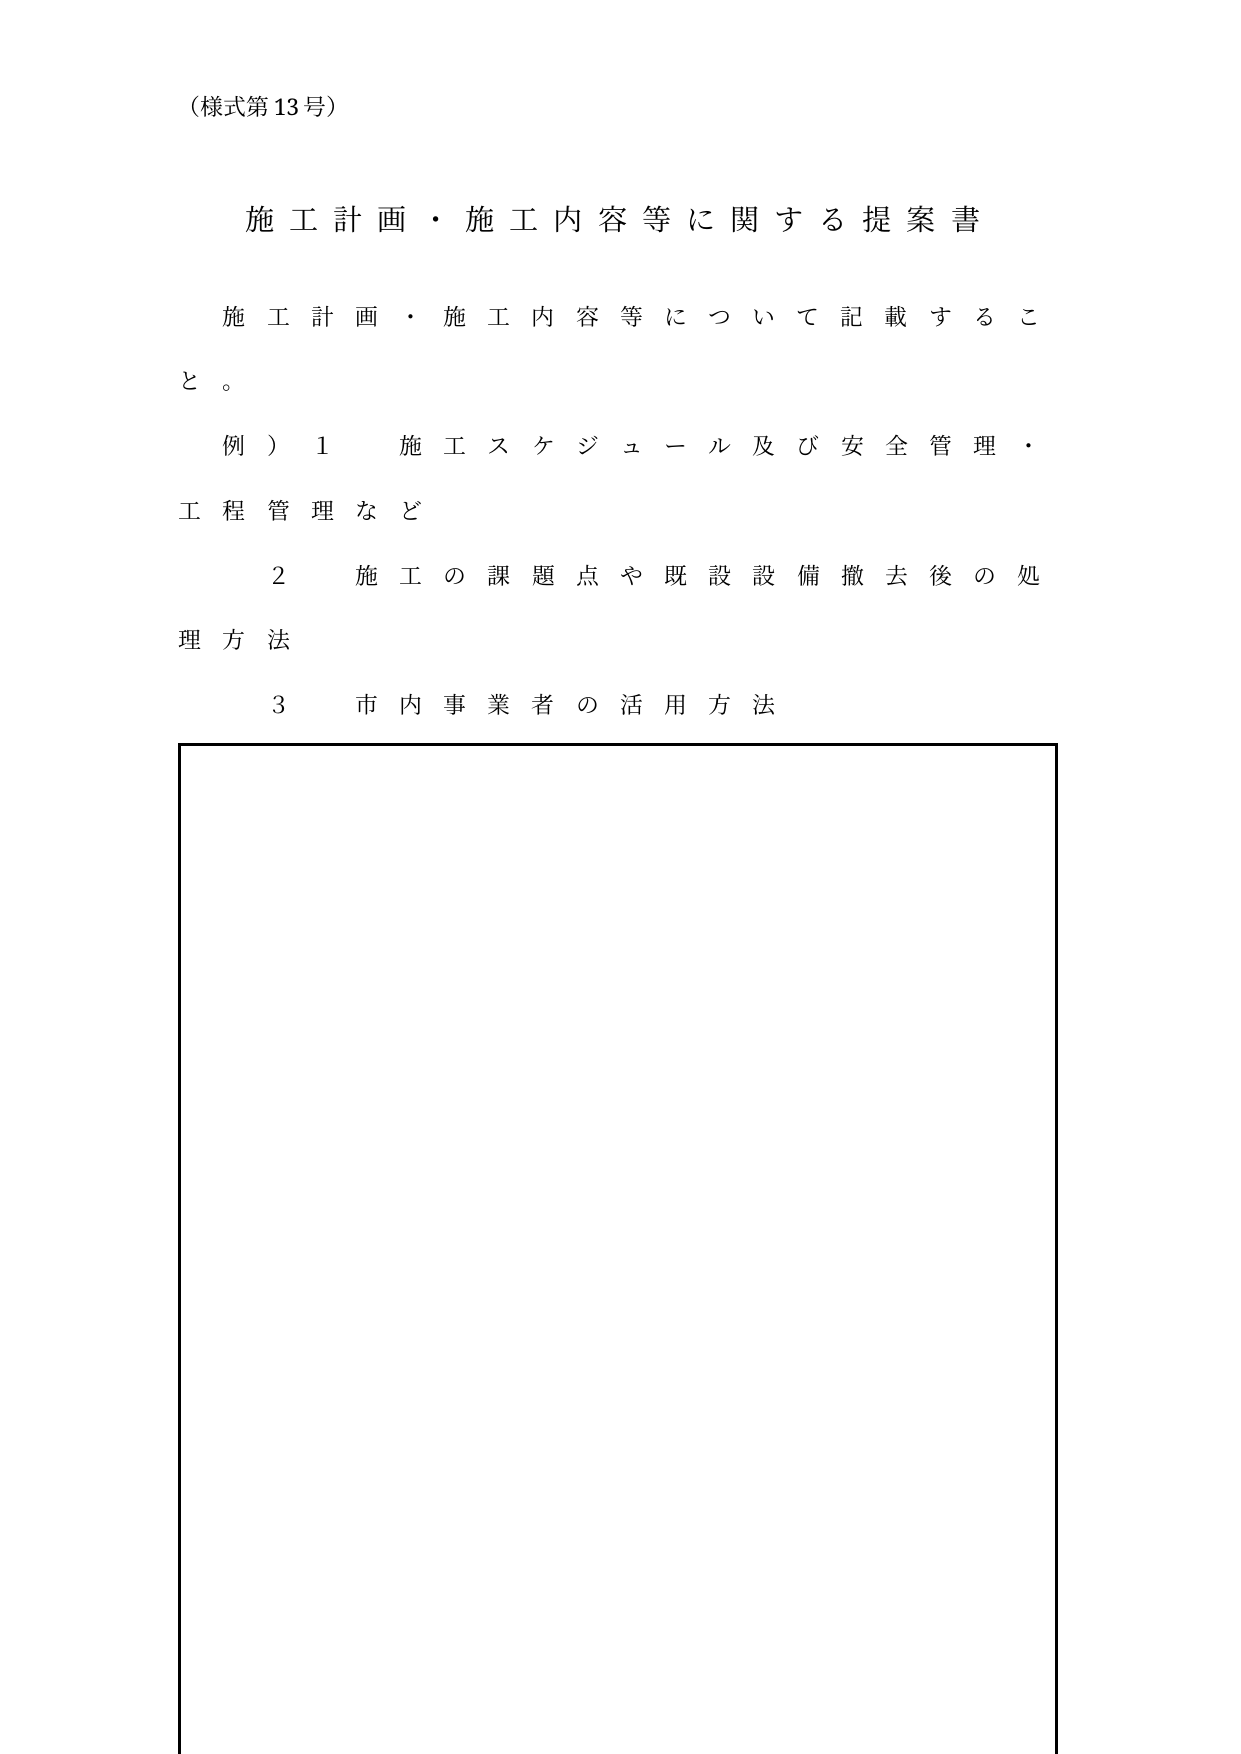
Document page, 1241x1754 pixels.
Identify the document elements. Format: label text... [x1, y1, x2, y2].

text ２ 施工の課題点や既設設備撤去後の処理方法 [178, 542, 1062, 671]
text ３ 市内事業者の活用方法 [178, 671, 1062, 736]
text 施工計画・施工内容等について記載すること。 [178, 283, 1062, 412]
text 例）１ 施工スケジュール及び安全管理・工程管理など [178, 412, 1062, 542]
text 施工計画・施工内容等に関する提案書 [178, 186, 1062, 250]
